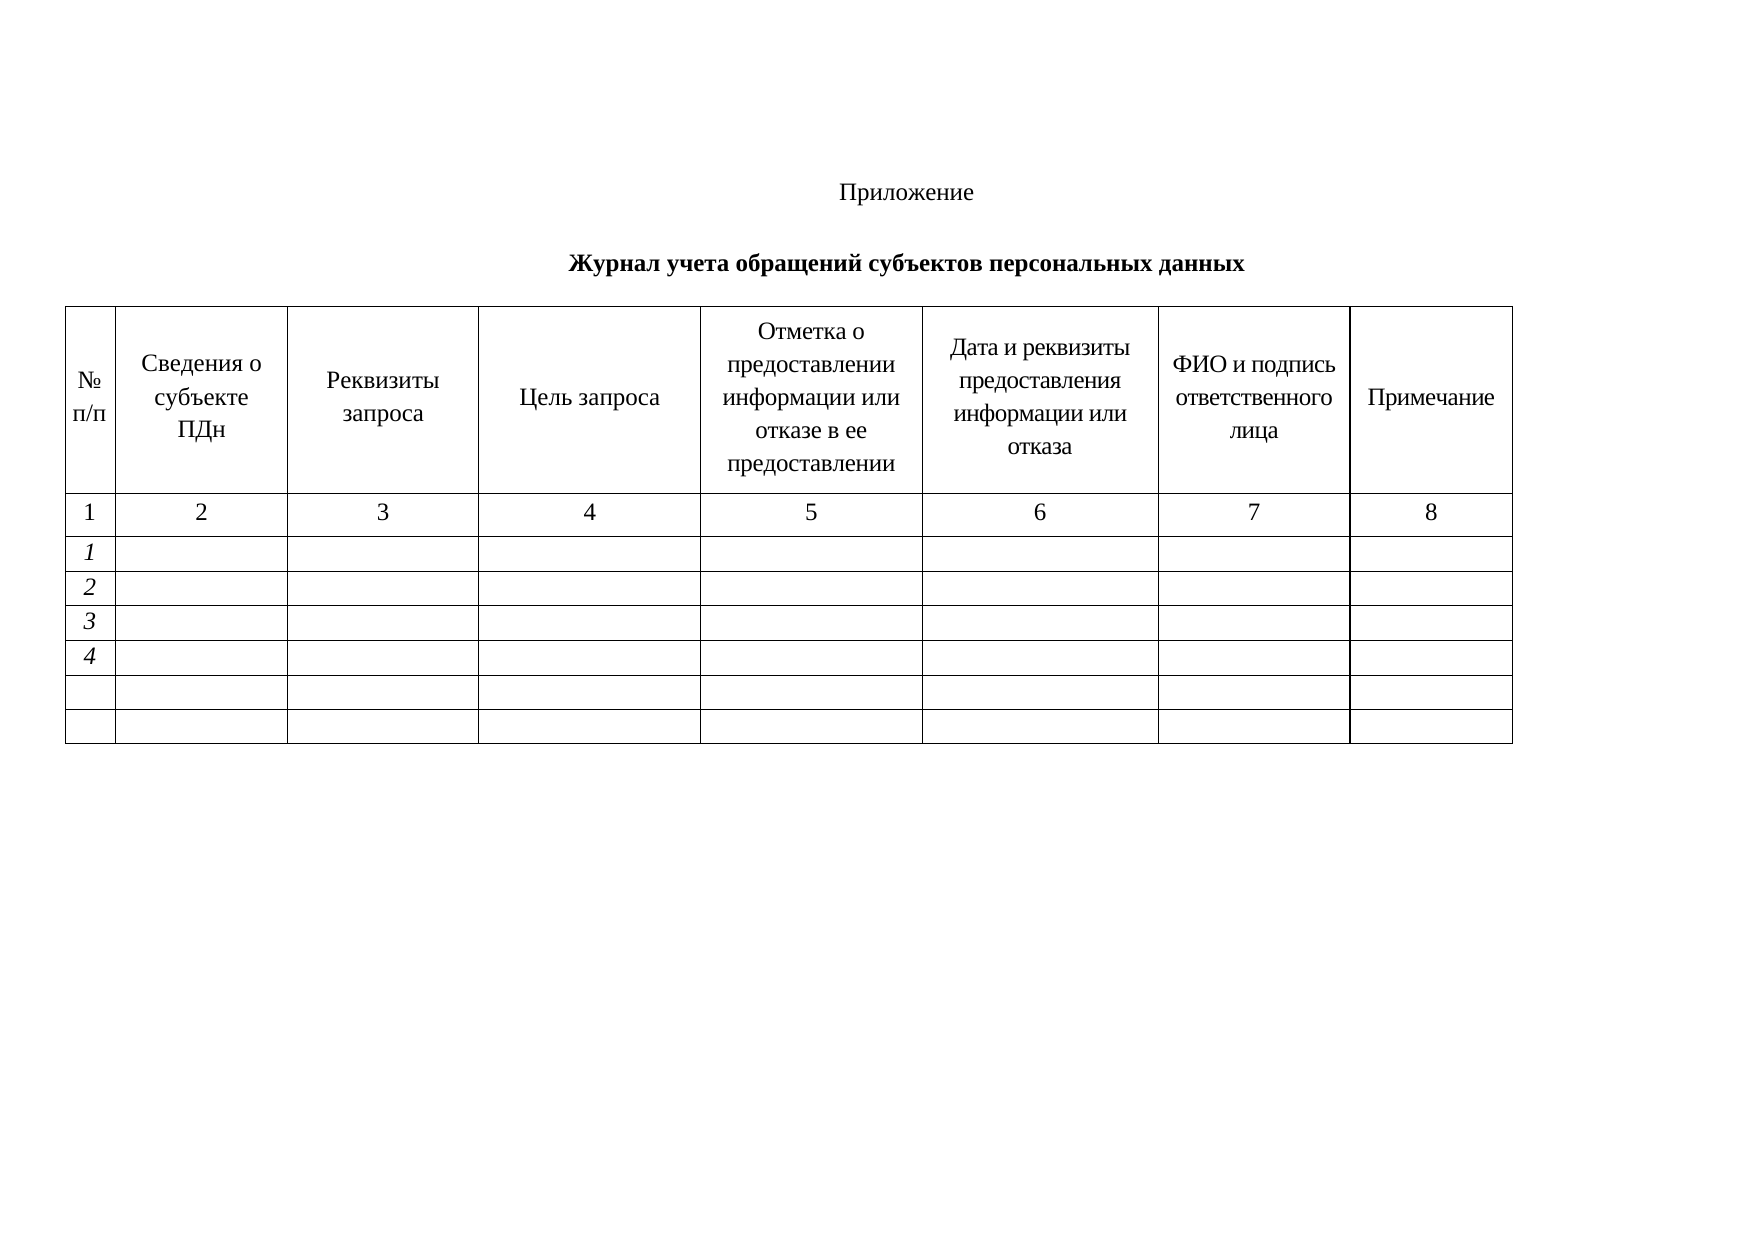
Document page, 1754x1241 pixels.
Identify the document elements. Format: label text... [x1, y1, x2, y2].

table_cell [923, 572, 1158, 605]
table_cell 1 [66, 537, 115, 571]
table_cell [116, 641, 287, 675]
table_cell [1351, 537, 1512, 571]
table_cell 3 [66, 606, 115, 640]
table_cell 3 [288, 494, 478, 536]
table_cell 6 [923, 494, 1158, 536]
table_cell [1351, 606, 1512, 640]
table_cell [1159, 572, 1349, 605]
table_cell [66, 710, 115, 743]
table_cell 1 [66, 494, 115, 536]
table_cell 2 [116, 494, 287, 536]
table_header Примечание [1351, 307, 1512, 493]
table_header Реквизиты запроса [288, 307, 478, 493]
table_cell [1159, 641, 1349, 675]
table_cell [479, 537, 700, 571]
table_cell [701, 641, 922, 675]
table_cell [1159, 676, 1349, 709]
table_cell [923, 710, 1158, 743]
table_cell [288, 676, 478, 709]
table_cell [923, 537, 1158, 571]
table_cell [288, 572, 478, 605]
table_cell [288, 606, 478, 640]
table_cell [66, 676, 115, 709]
table_cell [1351, 710, 1512, 743]
table_cell [701, 537, 922, 571]
table_cell [1351, 676, 1512, 709]
table_cell [479, 641, 700, 675]
table_cell [288, 537, 478, 571]
table_cell [923, 641, 1158, 675]
table_cell [479, 710, 700, 743]
table_cell [1159, 537, 1349, 571]
table_cell [116, 606, 287, 640]
table_cell [288, 710, 478, 743]
table_cell [1351, 572, 1512, 605]
table_header Отметка о предоставлении информации или отказе в ее предоставлении [701, 307, 922, 493]
table_cell [479, 606, 700, 640]
table_cell [923, 676, 1158, 709]
table_header № п/п [66, 307, 115, 493]
text Приложение [118, 177, 1636, 206]
table_cell [479, 572, 700, 605]
table_header Дата и реквизиты предоставления информации или отказа [923, 307, 1158, 493]
table_cell [701, 572, 922, 605]
table_header Цель запроса [479, 307, 700, 493]
table_cell [701, 676, 922, 709]
table_cell [116, 676, 287, 709]
table_cell 8 [1351, 494, 1512, 536]
table_cell [1159, 710, 1349, 743]
table_cell [288, 641, 478, 675]
table_cell [1159, 606, 1349, 640]
table_cell [116, 537, 287, 571]
table_cell [701, 710, 922, 743]
table_cell 4 [66, 641, 115, 675]
table_header ФИО и подпись ответственного лица [1159, 307, 1349, 493]
table_cell 7 [1159, 494, 1349, 536]
table_cell 2 [66, 572, 115, 605]
table_cell 4 [479, 494, 700, 536]
table_header Сведения о субъекте ПДн [116, 307, 287, 493]
table_cell [1351, 641, 1512, 675]
table_cell [479, 676, 700, 709]
table_cell [116, 710, 287, 743]
table_cell 5 [701, 494, 922, 536]
text Журнал учета обращений субъектов персональных данных [118, 248, 1636, 276]
table_cell [116, 572, 287, 605]
table_cell [923, 606, 1158, 640]
table_cell [701, 606, 922, 640]
